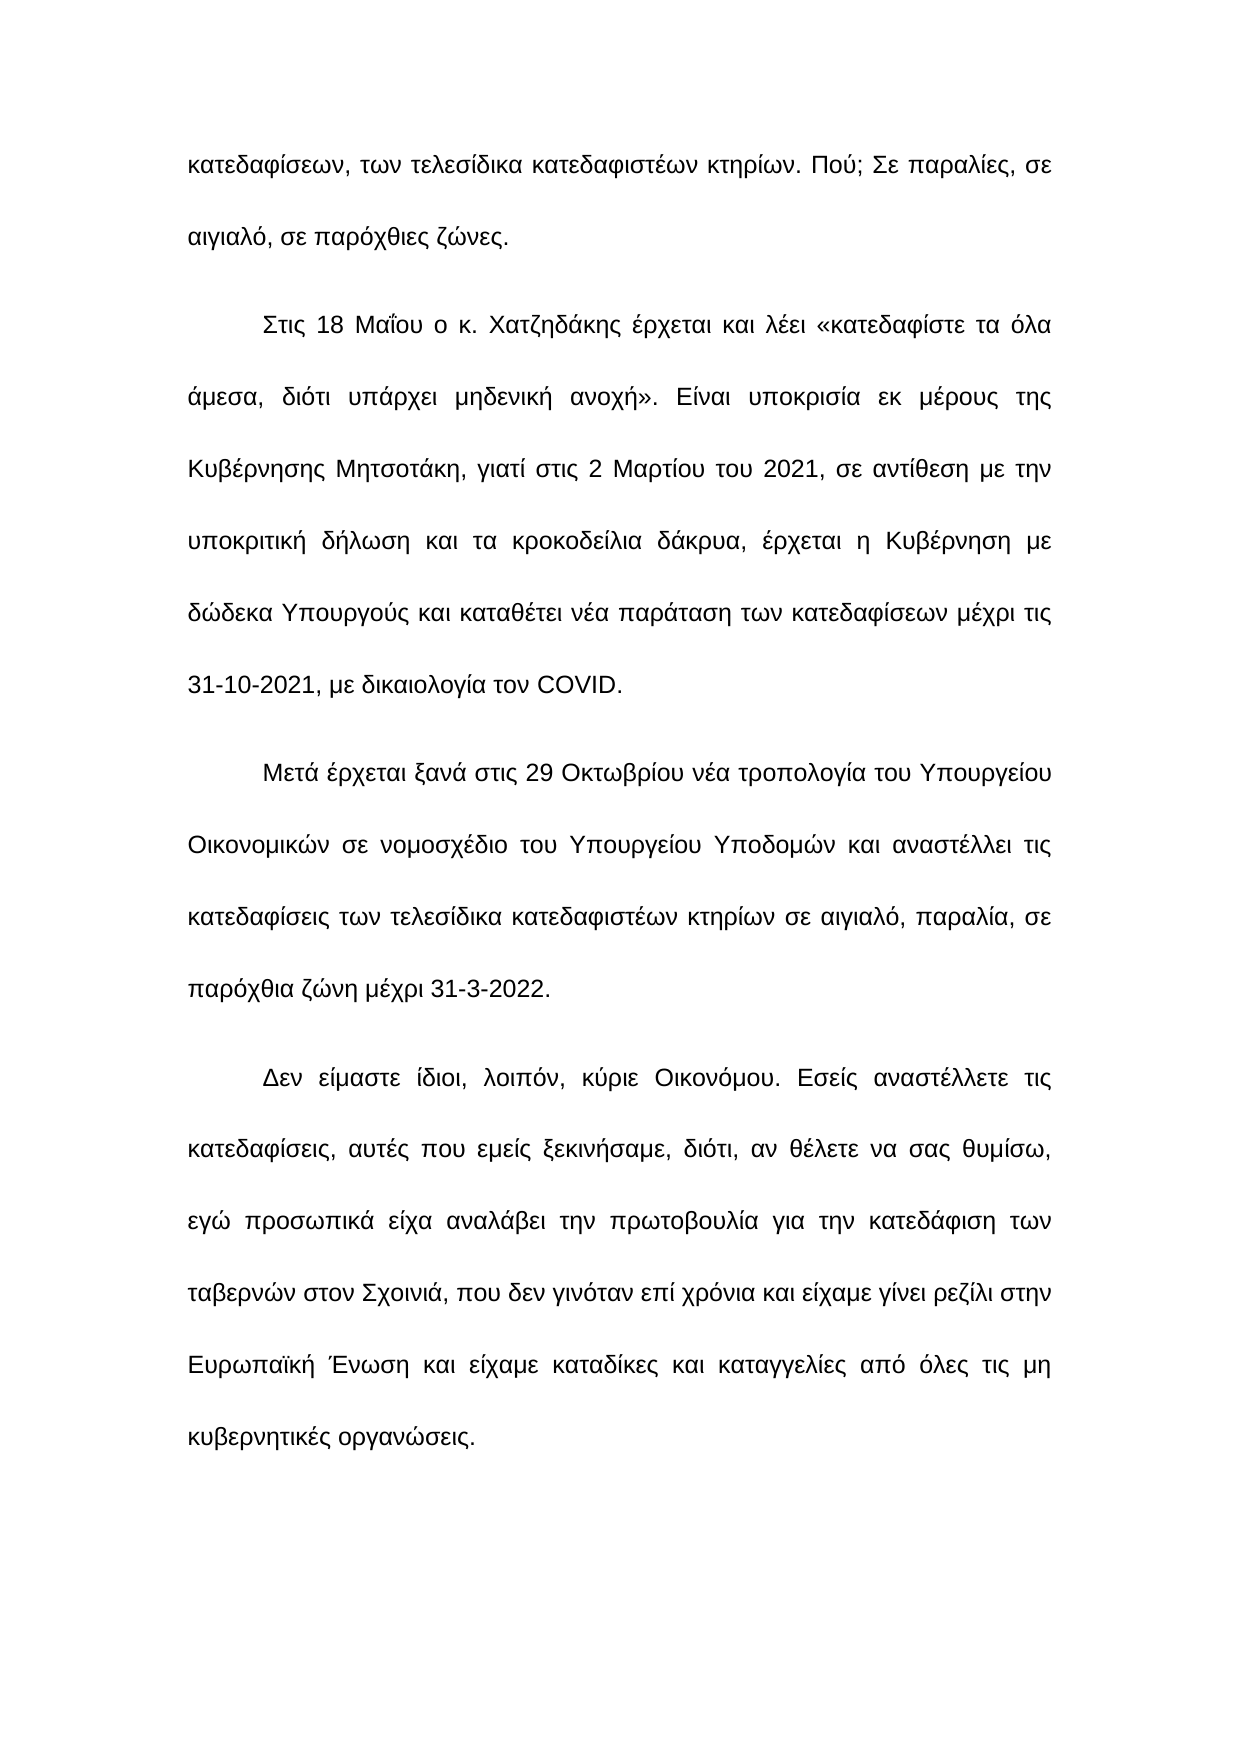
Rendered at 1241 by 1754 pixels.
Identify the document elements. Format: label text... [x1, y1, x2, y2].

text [187, 150, 1053, 251]
text Μετά έρχεται ξανά στις 29 Οκτωβρίου νέα τροπολογία του Υπουργείου Οικονομικών σε νομοσχέδιο του Υπουργείου Υποδομών και αναστέλλει τις κατεδαφίσεις των τελεσίδικα κατεδαφιστέων κτηρίων σε αιγιαλό, παραλία, σε παρόχθια ζώνη μέχρι 31-3-2022. [187, 758, 1053, 1003]
text Δεν είμαστε ίδιοι, λοιπόν, κύριε Οικονόμου. Εσείς αναστέλλετε τις κατεδαφίσεις, αυτές που εμείς ξεκινήσαμε, διότι, αν θέλετε να σας θυμίσω, εγώ προσωπικά είχα αναλάβει την πρωτοβουλία για την κατεδάφιση των ταβερνών στον Σχοινιά, που δεν γινόταν επί χρόνια και είχαμε γίνει ρεζίλι στην Ευρωπαϊκή Ένωση και είχαμε καταδίκες και καταγγελίες από όλες τις μη κυβερνητικές οργανώσεις. [187, 1062, 1053, 1451]
text Στις 18 Μαΐου ο κ. Χατζηδάκης έρχεται και λέει «κατεδαφίστε τα όλα άμεσα, διότι υπάρχει μηδενική ανοχή». Είναι υποκρισία εκ μέρους της Κυβέρνησης Μητσοτάκη, γιατί στις 2 Μαρτίου του 2021, σε αντίθεση με την υποκριτική δήλωση και τα κροκοδείλια δάκρυα, έρχεται η Κυβέρνηση με δώδεκα Υπουργούς και καταθέτει νέα παράταση των κατεδαφίσεων μέχρι τις 31-10-2021, με δικαιολογία τον COVID. [187, 310, 1053, 698]
